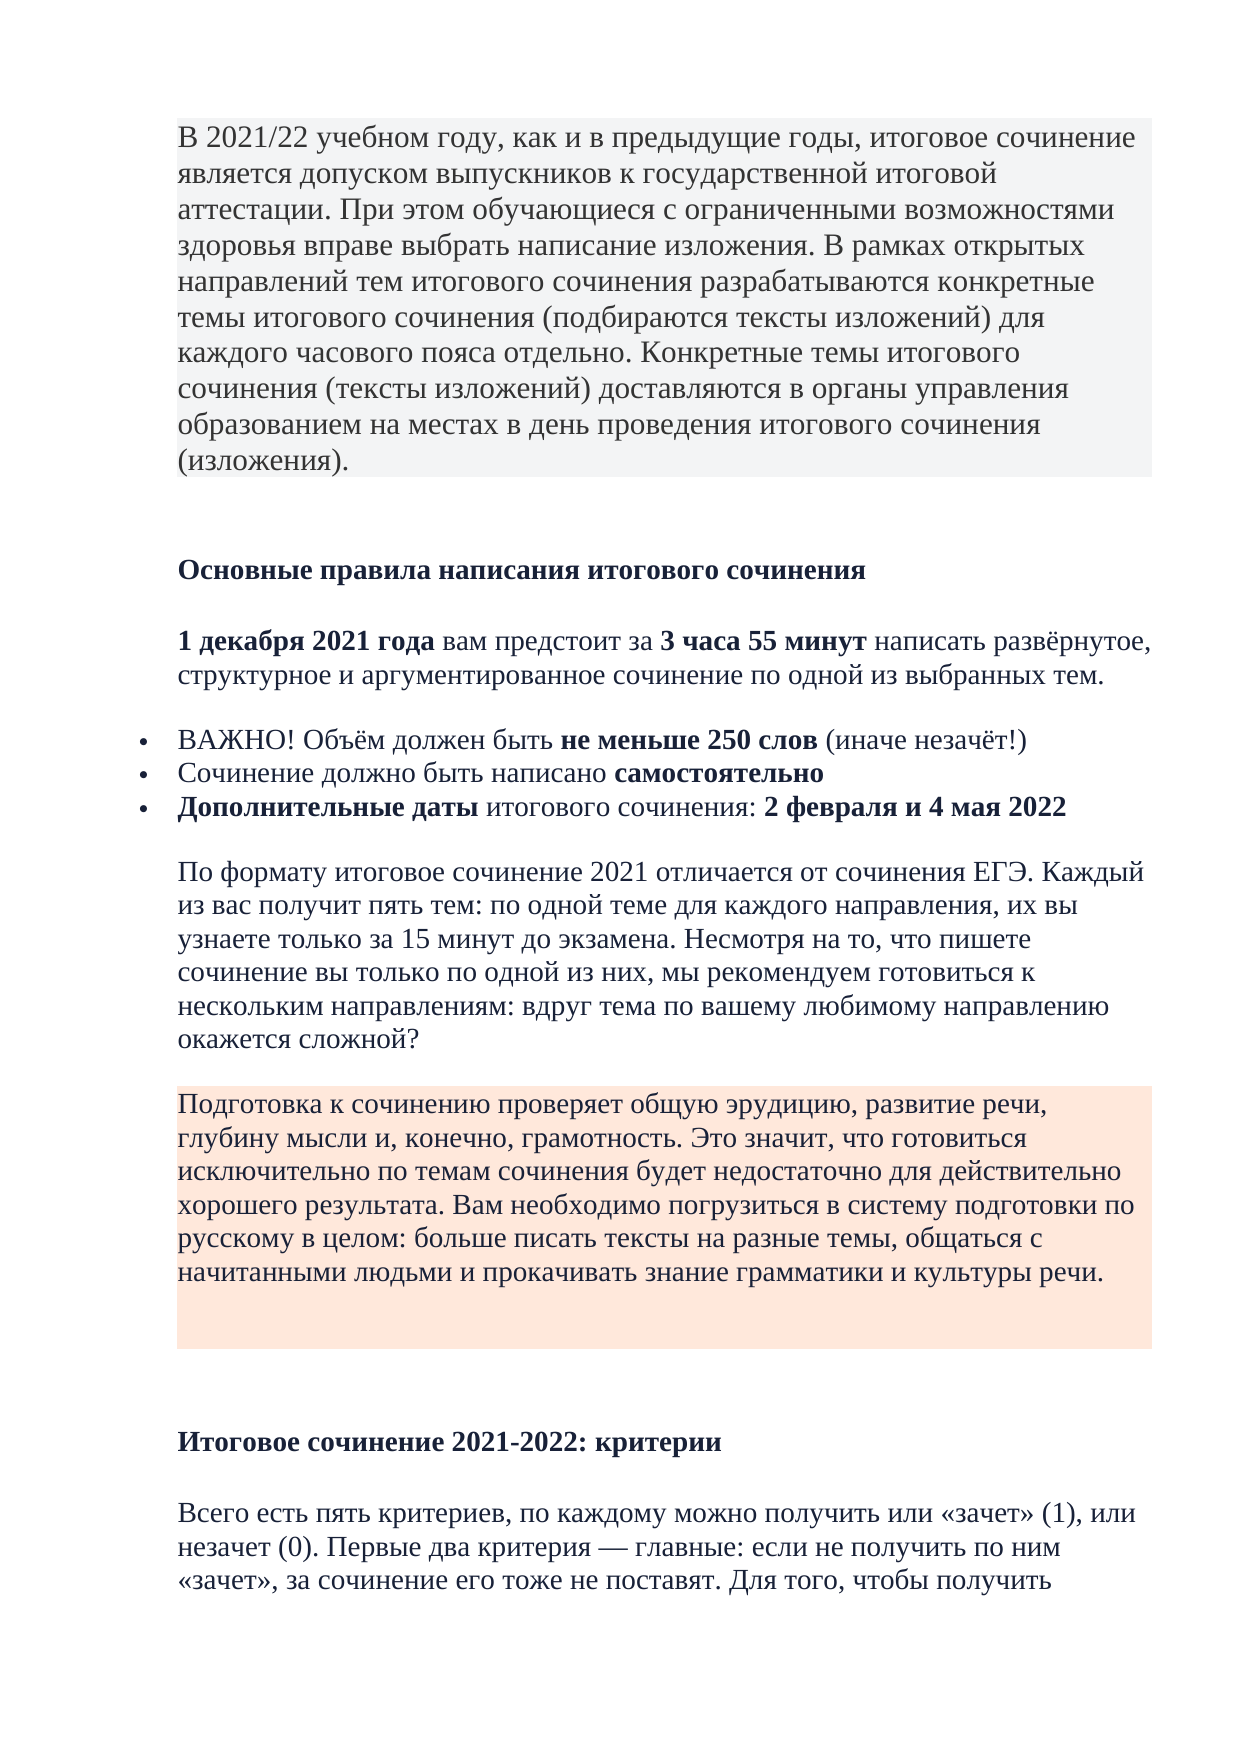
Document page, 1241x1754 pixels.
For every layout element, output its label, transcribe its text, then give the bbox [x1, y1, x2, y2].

list ВАЖНО! Объём должен быть не меньше 250 слов (иначе незачёт!) [140, 722, 1152, 755]
text В 2021/22 учебном году, как и в предыдущие годы, итоговое сочинение является допуском выпускников к государственной итоговой аттестации. При этом обучающиеся с ограниченными возможностями здоровья вправе выбрать написание изложения. В рамках открытых направлений тем итогового сочинения разрабатываются конкретные темы итогового сочинения (подбираются тексты изложений) для каждого часового пояса отдельно. Конкретные темы итогового сочинения (тексты изложений) доставляются в органы управления образованием на местах в день проведения итогового сочинения (изложения). [177, 118, 1152, 477]
text По формату итоговое сочинение 2021 отличается от сочинения ЕГЭ. Каждый из вас получит пять тем: по одной теме для каждого направления, их вы узнаете только за 15 минут до экзамена. Несмотря на то, что пишете сочинение вы только по одной из них, мы рекомендуем готовиться к нескольким направлениям: вдруг тема по вашему любимому направлению окажется сложной? [177, 854, 1152, 1055]
list Сочинение должно быть написано самостоятельно [140, 755, 1152, 789]
text Итоговое сочинение 2021-2022: критерии [177, 1424, 1152, 1458]
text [177, 1495, 1152, 1596]
text Основные правила написания итогового сочинения [177, 552, 1152, 586]
list Дополнительные даты итогового сочинения: 2 февраля и 4 мая 2022 [140, 789, 1152, 822]
text Подготовка к сочинению проверяет общую эрудицию, развитие речи, глубину мысли и, конечно, грамотность. Это значит, что готовиться исключительно по темам сочинения будет недостаточно для действительно хорошего результата. Вам необходимо погрузиться в систему подготовки по русскому в целом: больше писать тексты на разные темы, общаться с начитанными людьми и прокачивать знание грамматики и культуры речи. [177, 1086, 1152, 1349]
text 1 декабря 2021 года вам предстоит за 3 часа 55 минут написать развёрнутое, структурное и аргументированное сочинение по одной из выбранных тем. [177, 623, 1152, 691]
